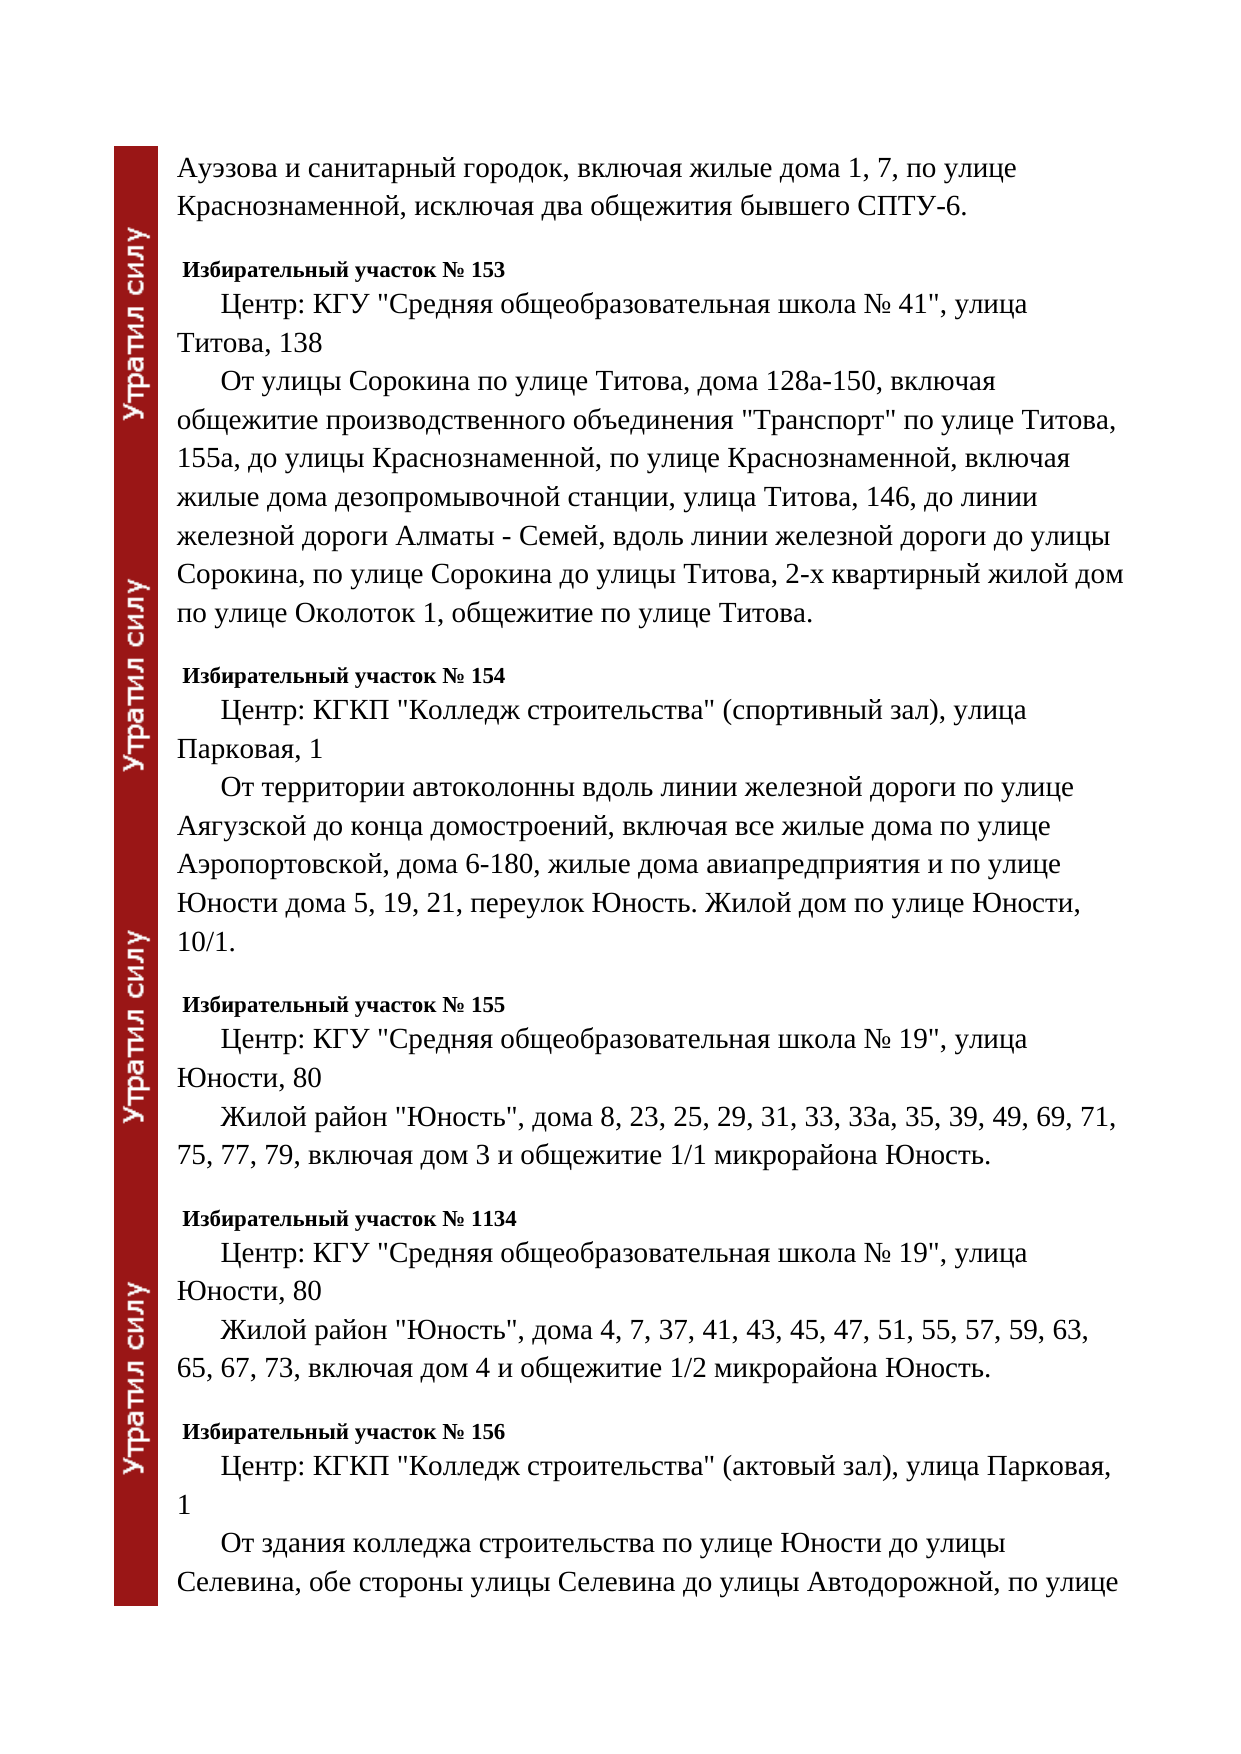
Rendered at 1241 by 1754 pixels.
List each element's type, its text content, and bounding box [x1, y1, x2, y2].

text Избирательный участок № 156 [112, 1418, 1128, 1444]
picture [114, 1231, 158, 1235]
text Избирательный участок № 1134 [112, 1205, 1128, 1231]
text Центр: КГУ "Средняя общеобразовательная школа № 41", улица Титова, 138 От улицы Сорокина по улице Титова, дома 128а-150, включая общежитие производственного объединения "Транспорт" по улице Титова, 155а, до улицы Краснознаменной, по улице Краснознаменной, включая жилые дома дезопромывочной станции, улица Титова, 146, до линии железной дороги Алматы - Семей, вдоль линии железной дороги до улицы Сорокина, по улице Сорокина до улицы Титова, 2-х квартирный жилой дом по улице Околоток 1, общежитие по улице Титова. [112, 286, 1128, 658]
picture [114, 1414, 158, 1418]
picture [114, 252, 158, 256]
picture [114, 1598, 158, 1606]
picture [114, 146, 158, 150]
text Центр: КГКП "Колледж строительства" (спортивный зал), улица Парковая, 1 От территории автоколонны вдоль линии железной дороги по улице Аягузской до конца домостроений, включая все жилые дома по улице Аэропортовской, дома 6-180, жилые дома авиапредприятия и по улице Юности дома 5, 19, 21, переулок Юность. Жилой дом по улице Юности, 10/1. [112, 692, 1128, 987]
text Избирательный участок № 153 [112, 256, 1128, 282]
picture [114, 658, 158, 662]
text Избирательный участок № 154 [112, 662, 1128, 689]
picture [114, 987, 158, 991]
picture [114, 1444, 158, 1448]
picture [114, 1018, 158, 1022]
text Избирательный участок № 155 [112, 991, 1128, 1018]
text Центр: КГУ "Средняя общеобразовательная школа № 19", улица Юности, 80 Жилой район "Юность", дома 4, 7, 37, 41, 43, 45, 47, 51, 55, 57, 59, 63, 65, 67, 73, включая дом 4 и общежитие 1/2 микрорайона Юность. [112, 1235, 1128, 1414]
text Центр: КГУ "Средняя общеобразовательная школа № 19", улица Юности, 80 Жилой район "Юность", дома 8, 23, 25, 29, 31, 33, 33а, 35, 39, 49, 69, 71, 75, 77, 79, включая дом 3 и общежитие 1/1 микрорайона Юность. [112, 1022, 1128, 1201]
picture [114, 1201, 158, 1205]
picture [114, 282, 158, 286]
